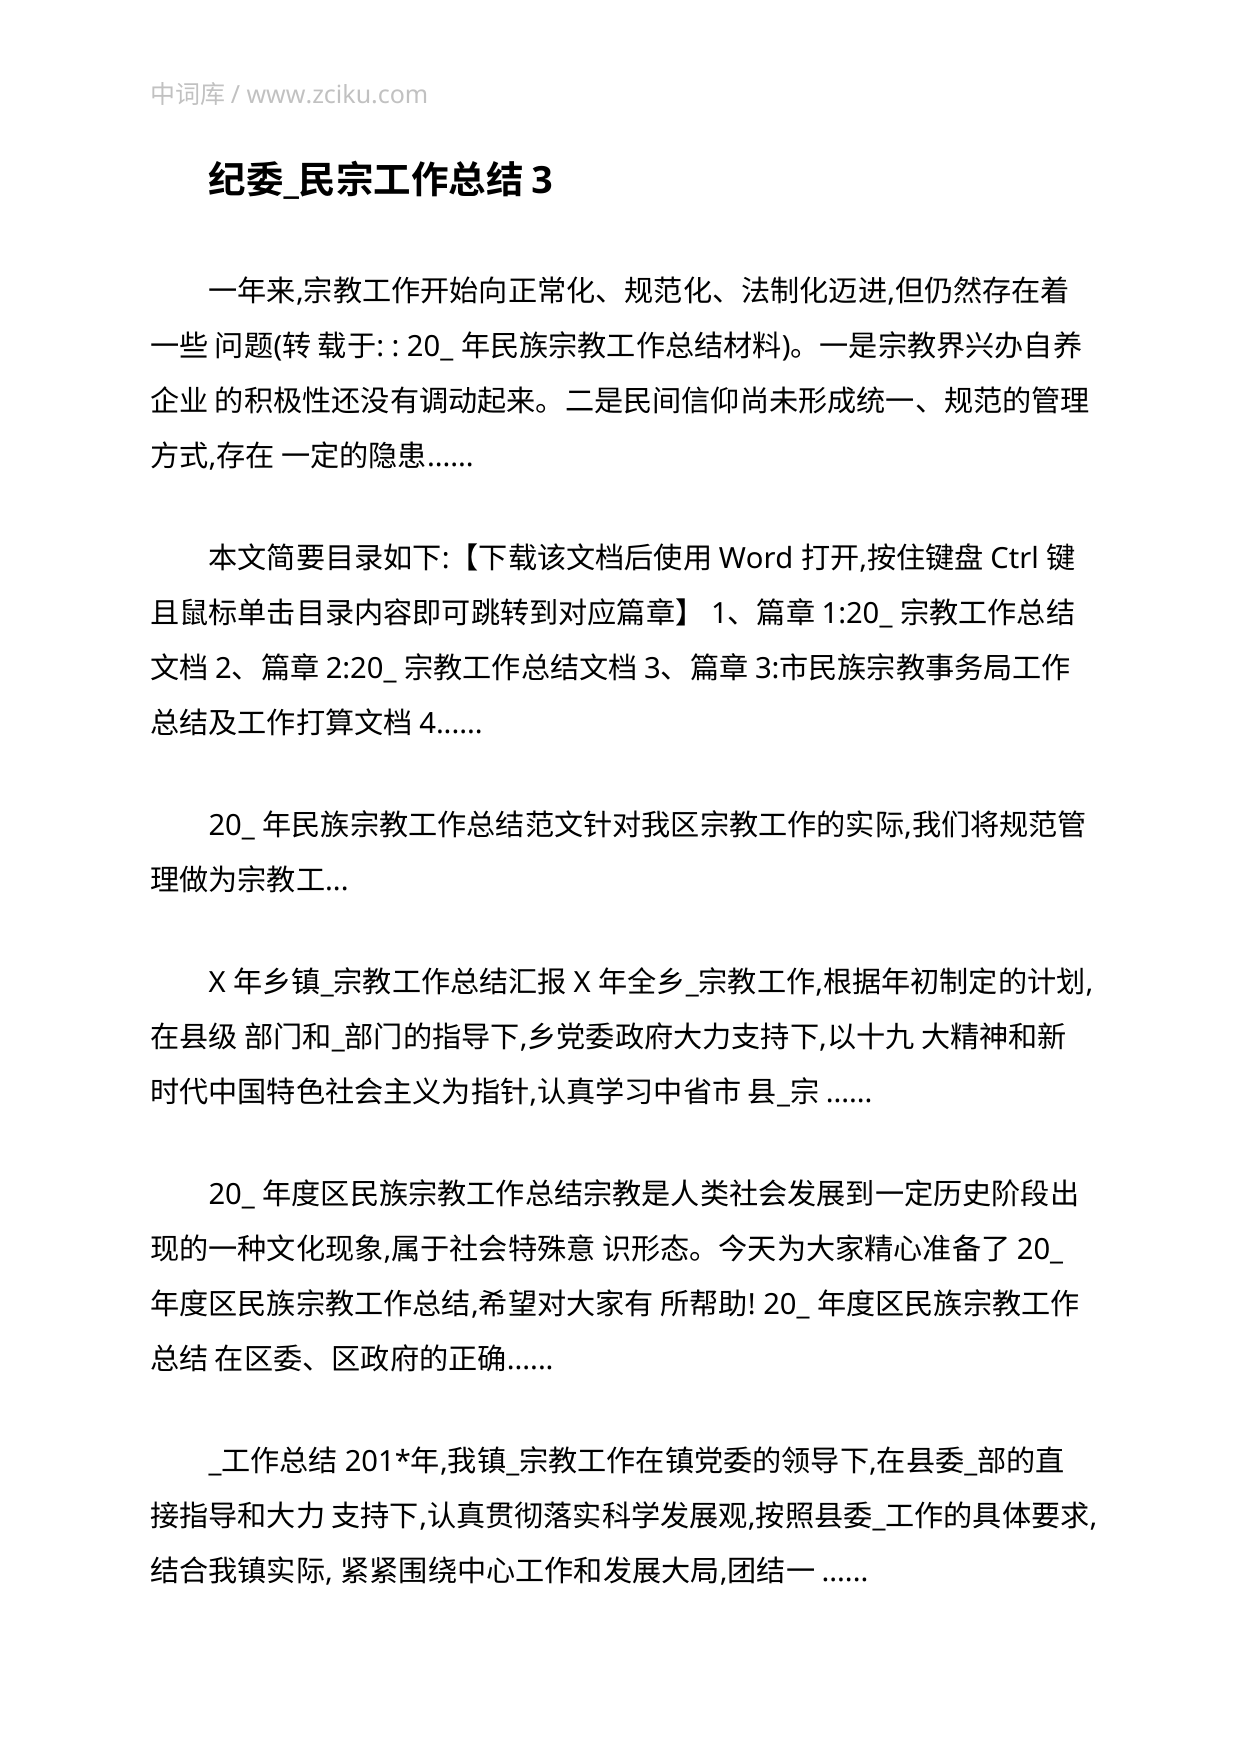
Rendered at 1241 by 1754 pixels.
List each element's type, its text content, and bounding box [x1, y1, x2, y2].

text 本文简要目录如下:【下载该文档后使用 Word 打开,按住键盘 Ctrl 键且鼠标单击目录内容即可跳转到对应篇章】 1、篇章 1:20_ 宗教工作总结文档 2、篇章 2:20_ 宗教工作总结文档 3、篇章 3:市民族宗教事务局工作总结及工作打算文档 4...... [150, 534, 1090, 742]
text 20_ 年度区民族宗教工作总结宗教是人类社会发展到一定历史阶段出现的一种文化现象,属于社会特殊意 识形态。今天为大家精心准备了 20_ 年度区民族宗教工作总结,希望对大家有 所帮助! 20_ 年度区民族宗教工作总结 在区委、区政府的正确...... [150, 1170, 1090, 1378]
text 20_ 年民族宗教工作总结范文针对我区宗教工作的实际,我们将规范管理做为宗教工... [150, 801, 1090, 899]
text X 年乡镇_宗教工作总结汇报 X 年全乡_宗教工作,根据年初制定的计划,在县级 部门和_部门的指导下,乡党委政府大力支持下,以十九 大精神和新时代中国特色社会主义为指针,认真学习中省市 县_宗 ...... [150, 958, 1090, 1111]
text 纪委_民宗工作总结3 [150, 150, 1090, 204]
text _工作总结 201*年,我镇_宗教工作在镇党委的领导下,在县委_部的直接指导和大力 支持下,认真贯彻落实科学发展观,按照县委_工作的具体要求,结合我镇实际, 紧紧围绕中心工作和发展大局,团结一 ...... [150, 1437, 1090, 1590]
text 一年来,宗教工作开始向正常化、规范化、法制化迈进,但仍然存在着一些 问题(转 载于: : 20_ 年民族宗教工作总结材料)。一是宗教界兴办自养企业 的积极性还没有调动起来。二是民间信仰尚未形成统一、规范的管理方式,存在 一定的隐患...... [150, 268, 1090, 475]
